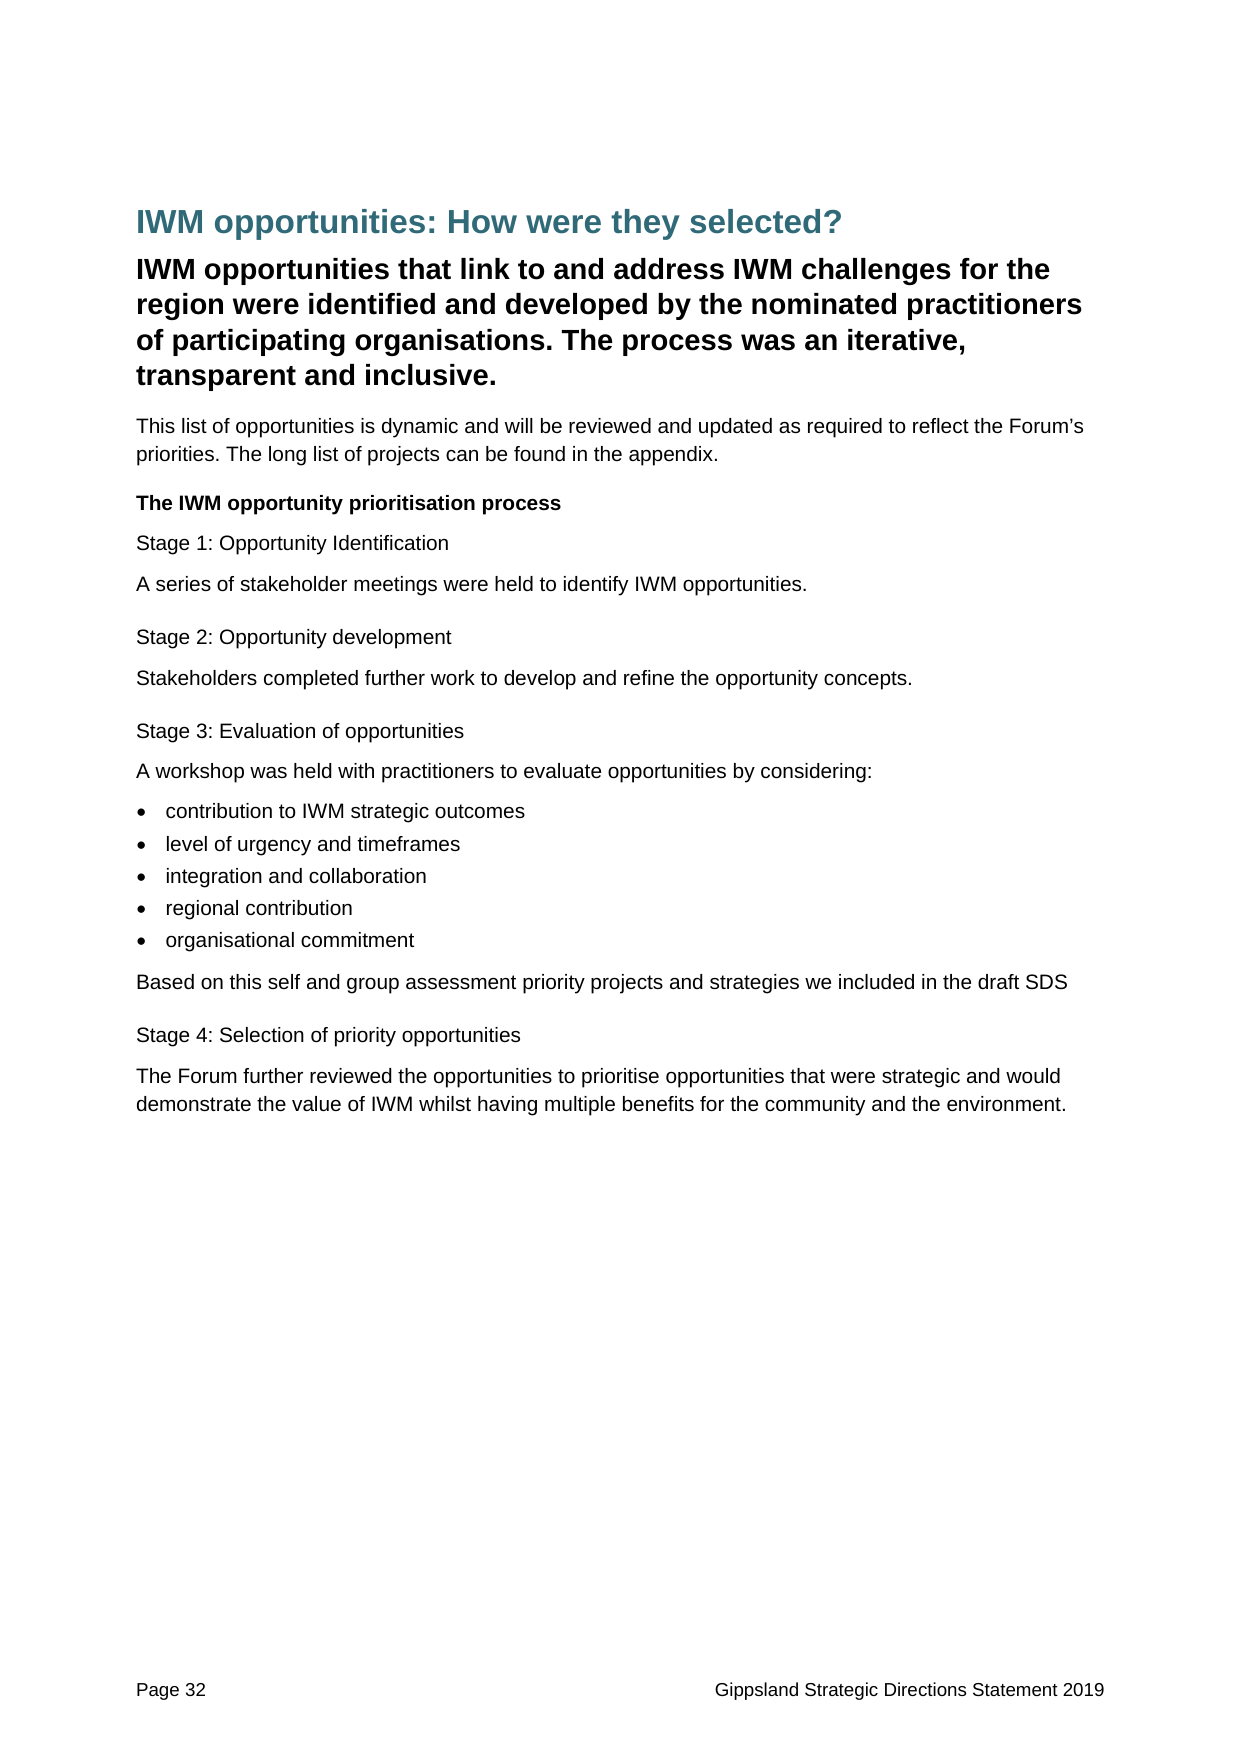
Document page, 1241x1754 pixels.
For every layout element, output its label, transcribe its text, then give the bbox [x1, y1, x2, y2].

text Stage 1: Opportunity Identification [136, 527, 1104, 555]
text A workshop was held with practitioners to evaluate opportunities by considering: [136, 755, 1104, 783]
text Stage 3: Evaluation of opportunities [136, 714, 1104, 743]
text organisational commitment [136, 925, 1104, 953]
text The IWM opportunity prioritisation process [136, 491, 1104, 514]
subtitle IWM opportunities: How were they selected? [136, 202, 1104, 241]
text This list of opportunities is dynamic and will be reviewed and updated as required to reflect the Forum’s priorities. The long list of projects can be found in the appendix. [136, 409, 1104, 466]
text A series of stakeholder meetings were held to identify IWM opportunities. [136, 568, 1104, 596]
text contribution to IWM strategic outcomes [136, 796, 1104, 824]
text level of urgency and timeframes [136, 828, 1104, 856]
text The Forum further reviewed the opportunities to prioritise opportunities that were strategic and would demonstrate the value of IWM whilst having multiple benefits for the community and the environment. [136, 1059, 1104, 1116]
text Stakeholders completed further work to develop and refine the opportunity concepts. [136, 661, 1104, 689]
text IWM opportunities that link to and address IWM challenges for the region were identified and developed by the nominated practitioners of participating organisations. The process was an iterative, transparent and inclusive. [136, 250, 1104, 392]
text Based on this self and group assessment priority projects and strategies we included in the draft SDS [136, 966, 1104, 994]
text Stage 4: Selection of priority opportunities [136, 1019, 1104, 1047]
text integration and collaboration [136, 860, 1104, 888]
text regional contribution [136, 893, 1104, 921]
text Stage 2: Opportunity development [136, 621, 1104, 649]
